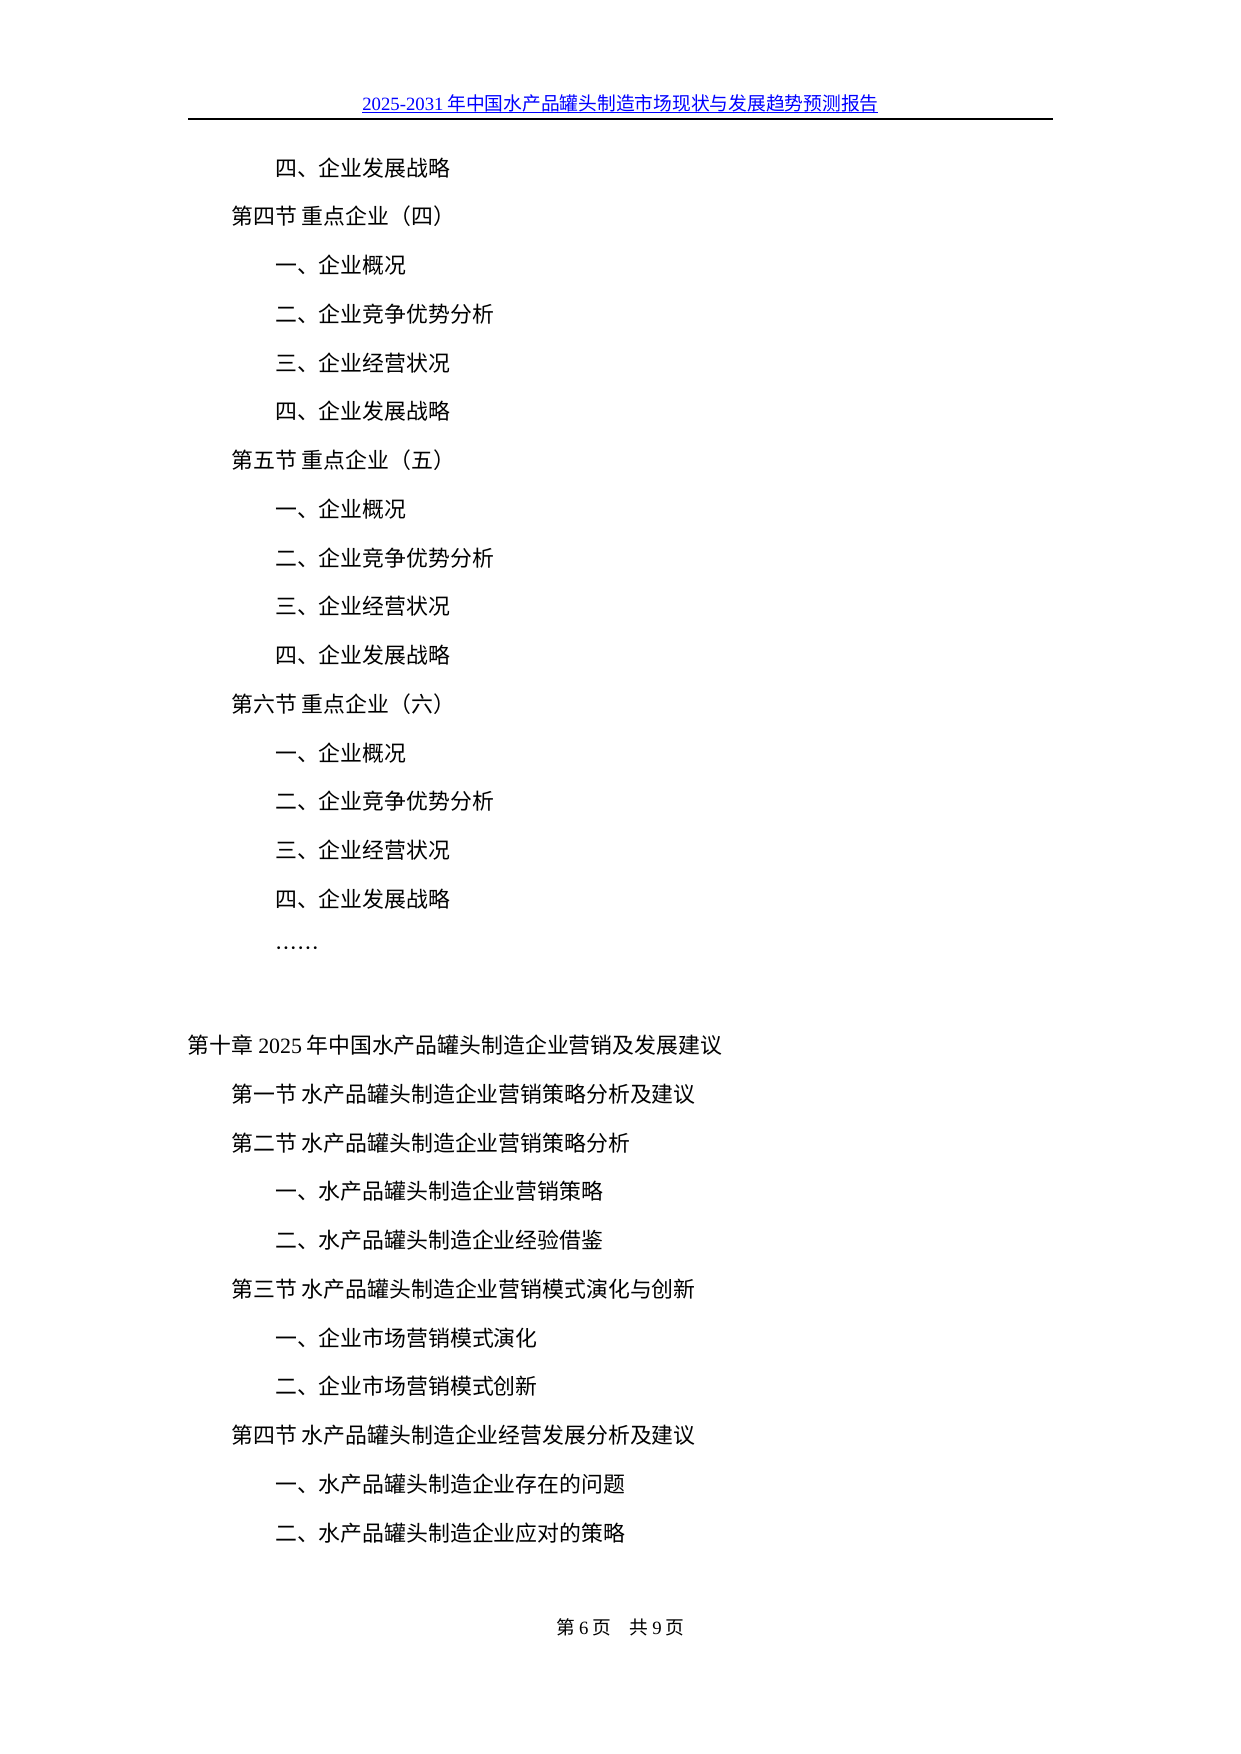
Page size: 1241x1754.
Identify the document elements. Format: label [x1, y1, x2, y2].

text [187, 150, 1053, 1548]
